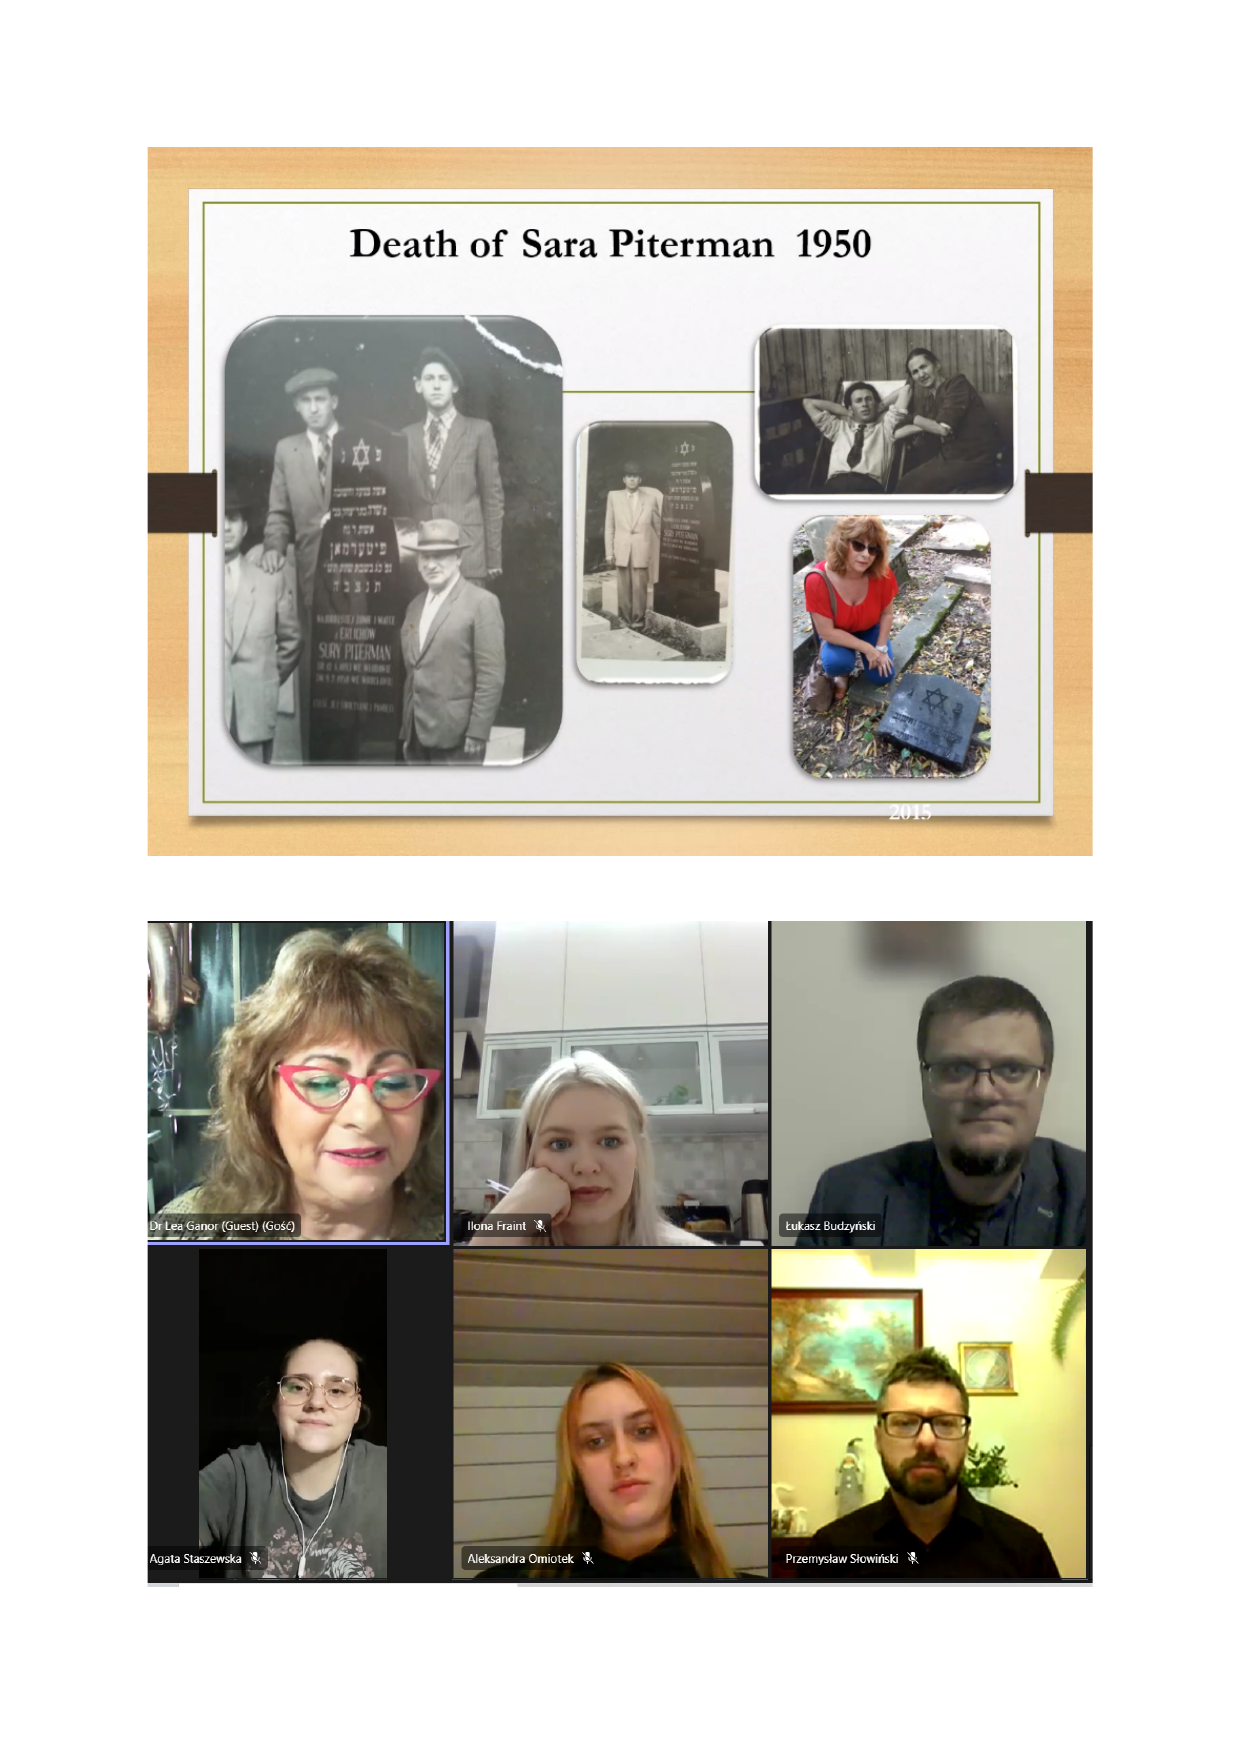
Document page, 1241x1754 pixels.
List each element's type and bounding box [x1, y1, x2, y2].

picture [147, 921, 1093, 1587]
picture [147, 147, 1093, 856]
